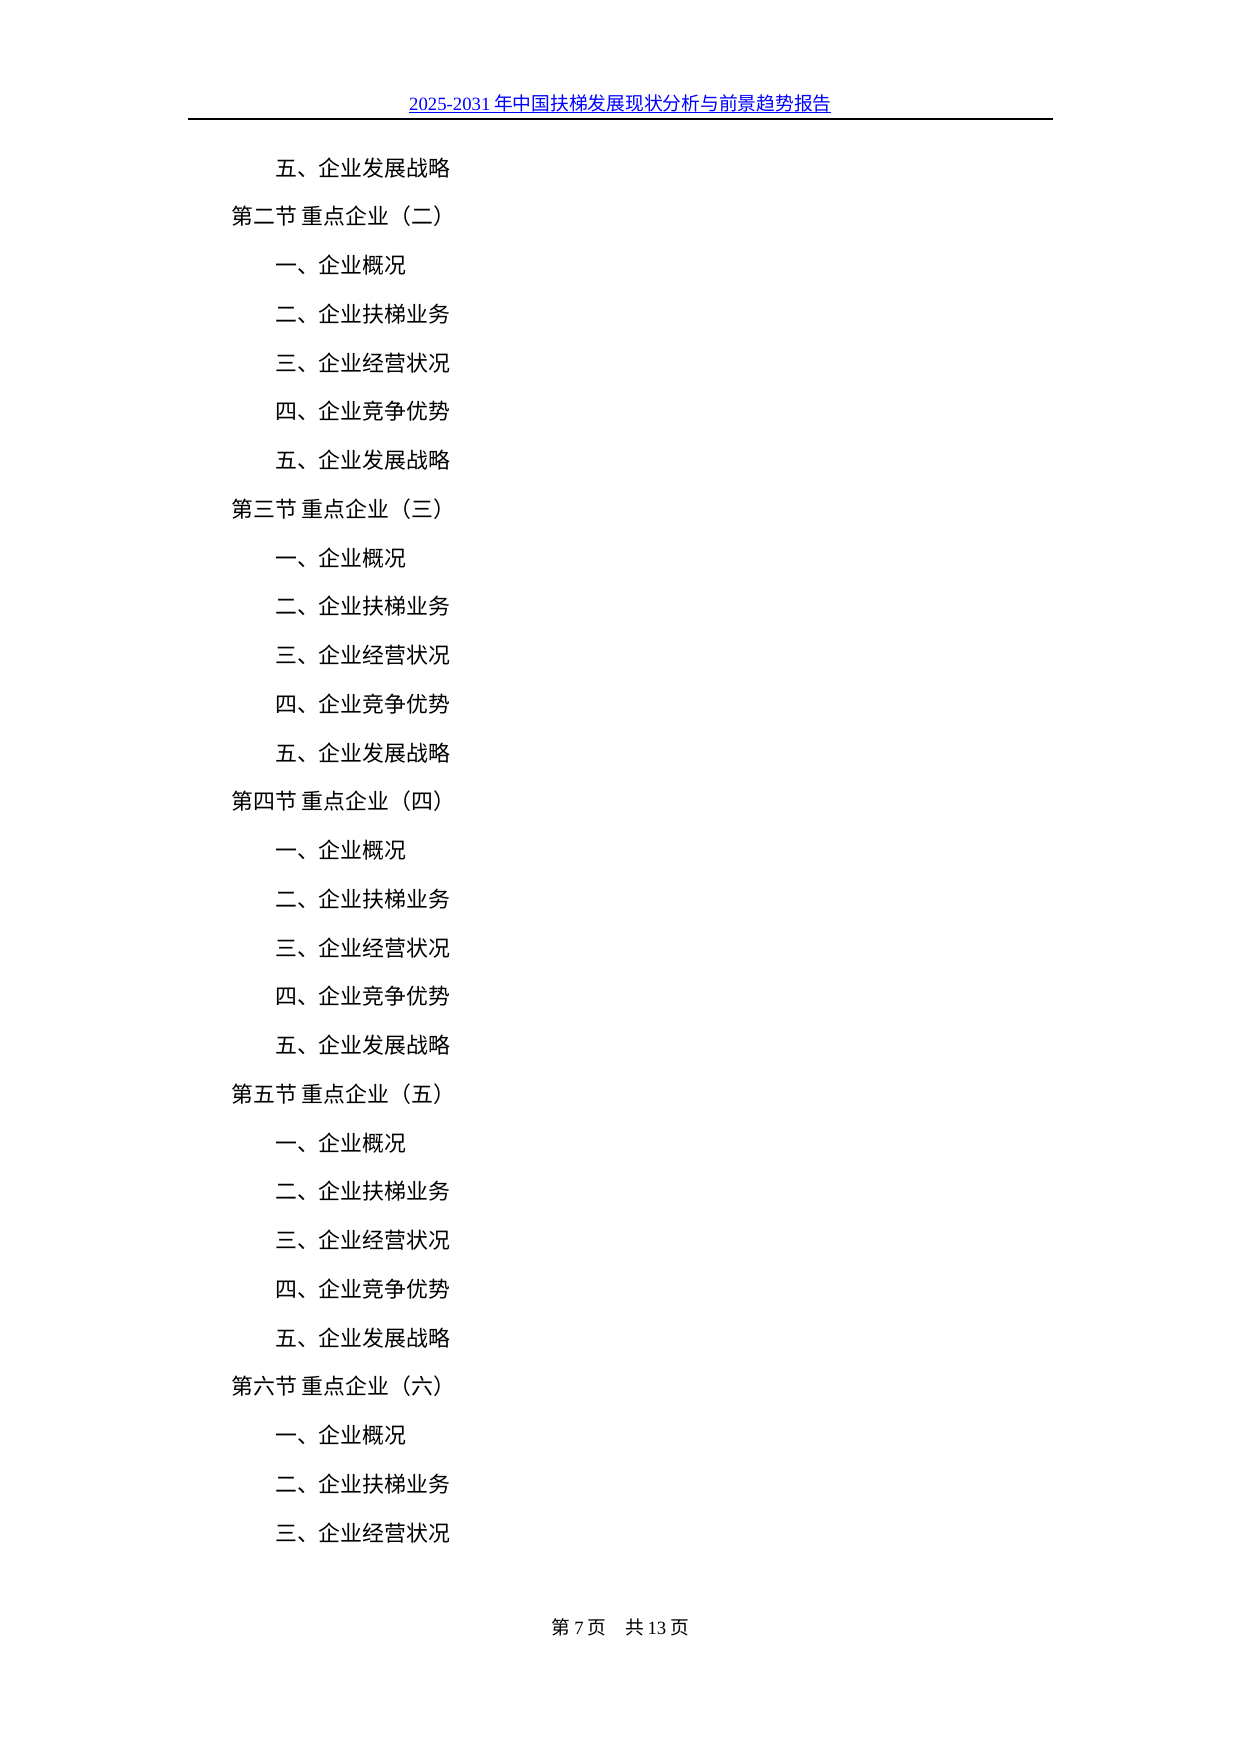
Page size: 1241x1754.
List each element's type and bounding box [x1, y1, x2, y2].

text [187, 150, 1053, 1548]
